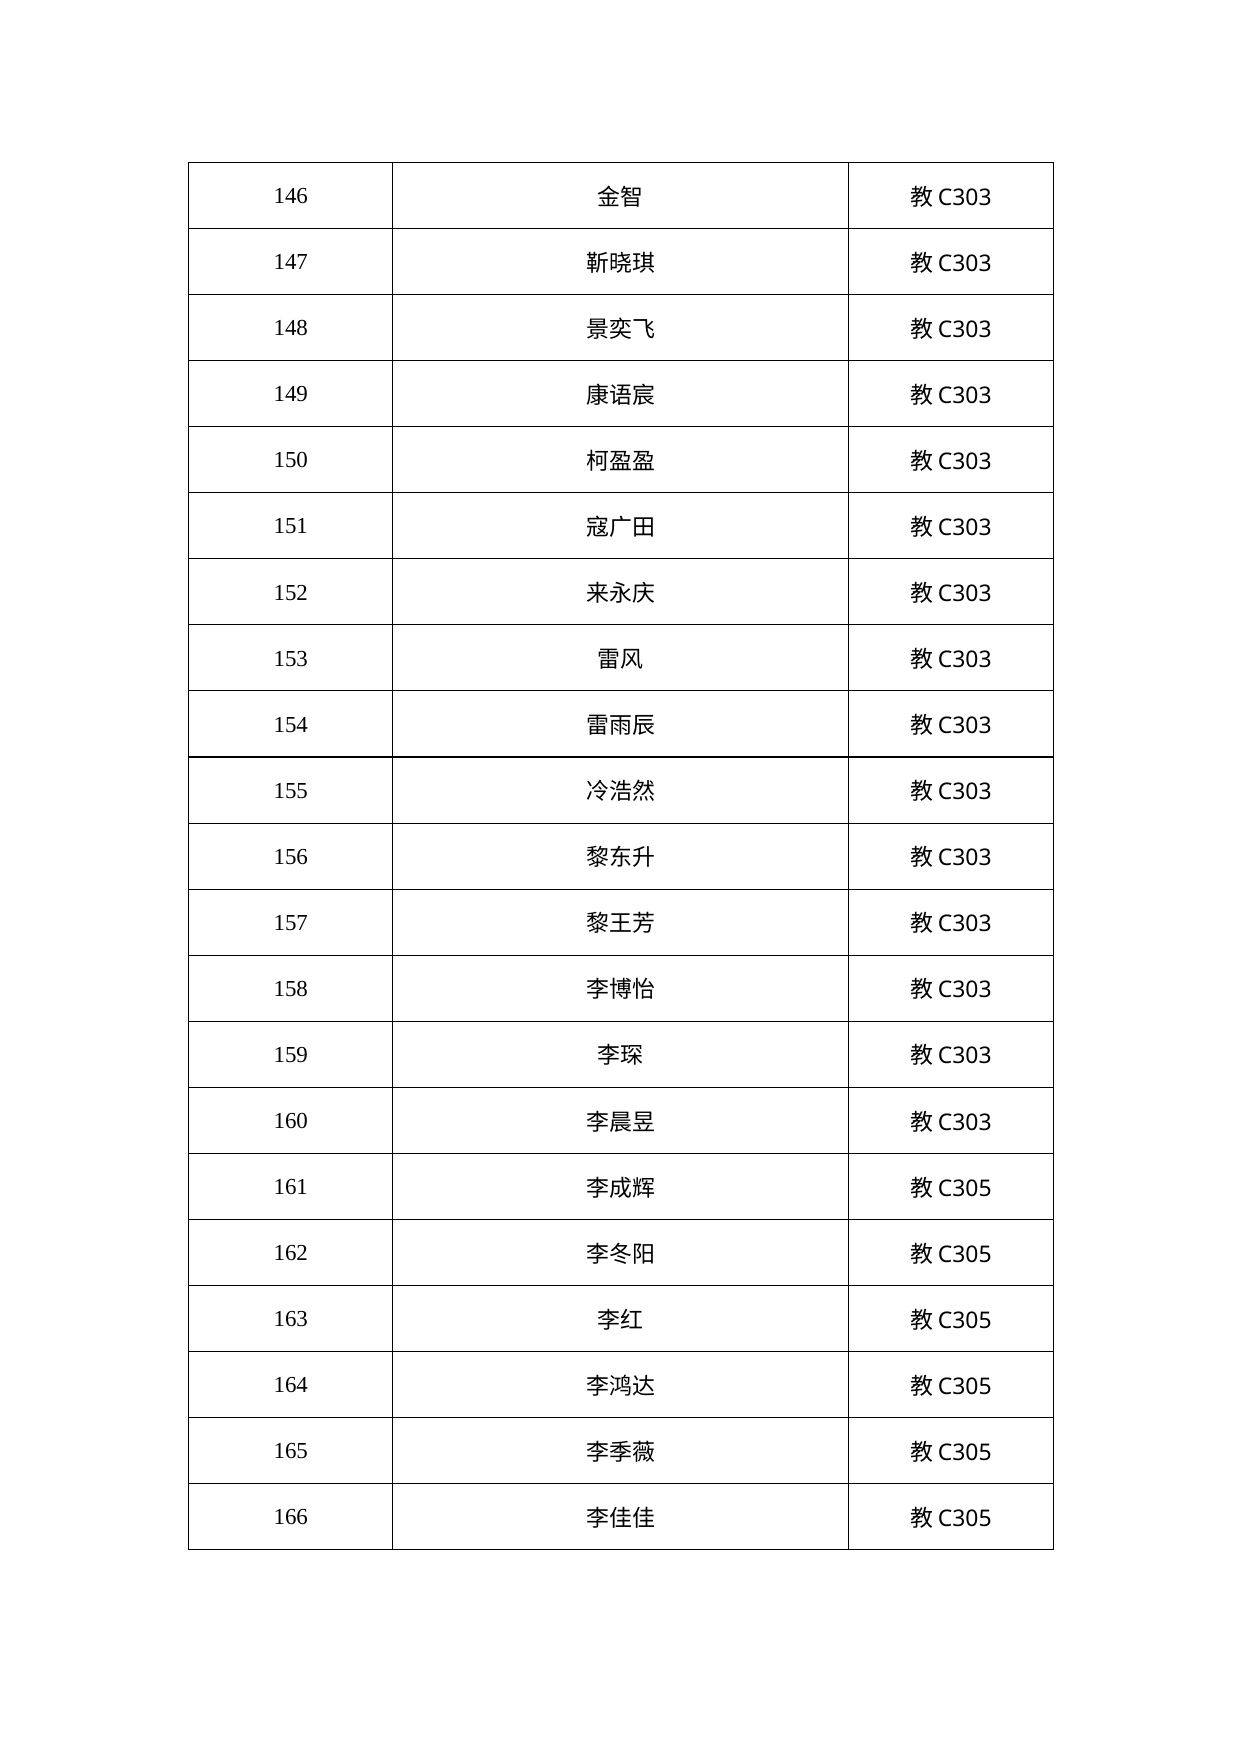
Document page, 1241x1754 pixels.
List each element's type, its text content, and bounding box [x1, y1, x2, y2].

table_cell 161 [189, 1154, 392, 1219]
table_cell 教C303 [849, 229, 1053, 294]
table_cell 157 [189, 890, 392, 954]
table_cell 教C303 [849, 559, 1053, 624]
table_cell 153 [189, 625, 392, 690]
table_cell 李鸿达 [393, 1352, 848, 1417]
table_cell 教C303 [849, 1088, 1053, 1153]
table_cell 教C303 [849, 824, 1053, 888]
table_cell 146 [189, 163, 392, 228]
table_cell 164 [189, 1352, 392, 1417]
table_cell 148 [189, 295, 392, 360]
table_cell 163 [189, 1286, 392, 1351]
table_cell 教C305 [849, 1220, 1053, 1285]
table_cell 冷浩然 [393, 758, 848, 822]
table_cell 162 [189, 1220, 392, 1285]
table_cell 雷雨辰 [393, 691, 848, 756]
table_cell 159 [189, 1022, 392, 1087]
table_cell 教C305 [849, 1154, 1053, 1219]
table_cell 李博怡 [393, 956, 848, 1021]
table_cell 金智 [393, 163, 848, 228]
table_cell 寇广田 [393, 493, 848, 558]
table_cell 黎王芳 [393, 890, 848, 954]
table_cell 李冬阳 [393, 1220, 848, 1285]
table_cell 教C305 [849, 1286, 1053, 1351]
table_cell 来永庆 [393, 559, 848, 624]
table_cell 160 [189, 1088, 392, 1153]
table_cell 150 [189, 427, 392, 492]
table_cell 教C303 [849, 956, 1053, 1021]
table_cell 李季薇 [393, 1418, 848, 1483]
table_cell 教C303 [849, 493, 1053, 558]
table_cell 158 [189, 956, 392, 1021]
table_cell 教C305 [849, 1418, 1053, 1483]
table_cell 教C303 [849, 361, 1053, 426]
table_cell 柯盈盈 [393, 427, 848, 492]
table_cell 教C305 [849, 1484, 1053, 1549]
table_cell 雷风 [393, 625, 848, 690]
table_cell 黎东升 [393, 824, 848, 888]
table_cell 李晨昱 [393, 1088, 848, 1153]
table_cell 155 [189, 758, 392, 822]
table_cell 152 [189, 559, 392, 624]
table_cell 165 [189, 1418, 392, 1483]
table_cell 教C303 [849, 890, 1053, 954]
table_cell 李琛 [393, 1022, 848, 1087]
table_cell 教C303 [849, 1022, 1053, 1087]
table_cell 教C303 [849, 427, 1053, 492]
table_cell 李红 [393, 1286, 848, 1351]
table_cell 166 [189, 1484, 392, 1549]
table_cell 李佳佳 [393, 1484, 848, 1549]
table_cell 靳晓琪 [393, 229, 848, 294]
table_cell 151 [189, 493, 392, 558]
table_cell 李成辉 [393, 1154, 848, 1219]
table_cell 教C303 [849, 758, 1053, 822]
table_cell 教C303 [849, 691, 1053, 756]
table_cell 156 [189, 824, 392, 888]
table_cell 教C303 [849, 295, 1053, 360]
table_cell 147 [189, 229, 392, 294]
table_cell 康语宸 [393, 361, 848, 426]
table_cell 教C305 [849, 1352, 1053, 1417]
table_cell 教C303 [849, 625, 1053, 690]
table_cell 景奕飞 [393, 295, 848, 360]
table_cell 教C303 [849, 163, 1053, 228]
table_cell 154 [189, 691, 392, 756]
table_cell 149 [189, 361, 392, 426]
